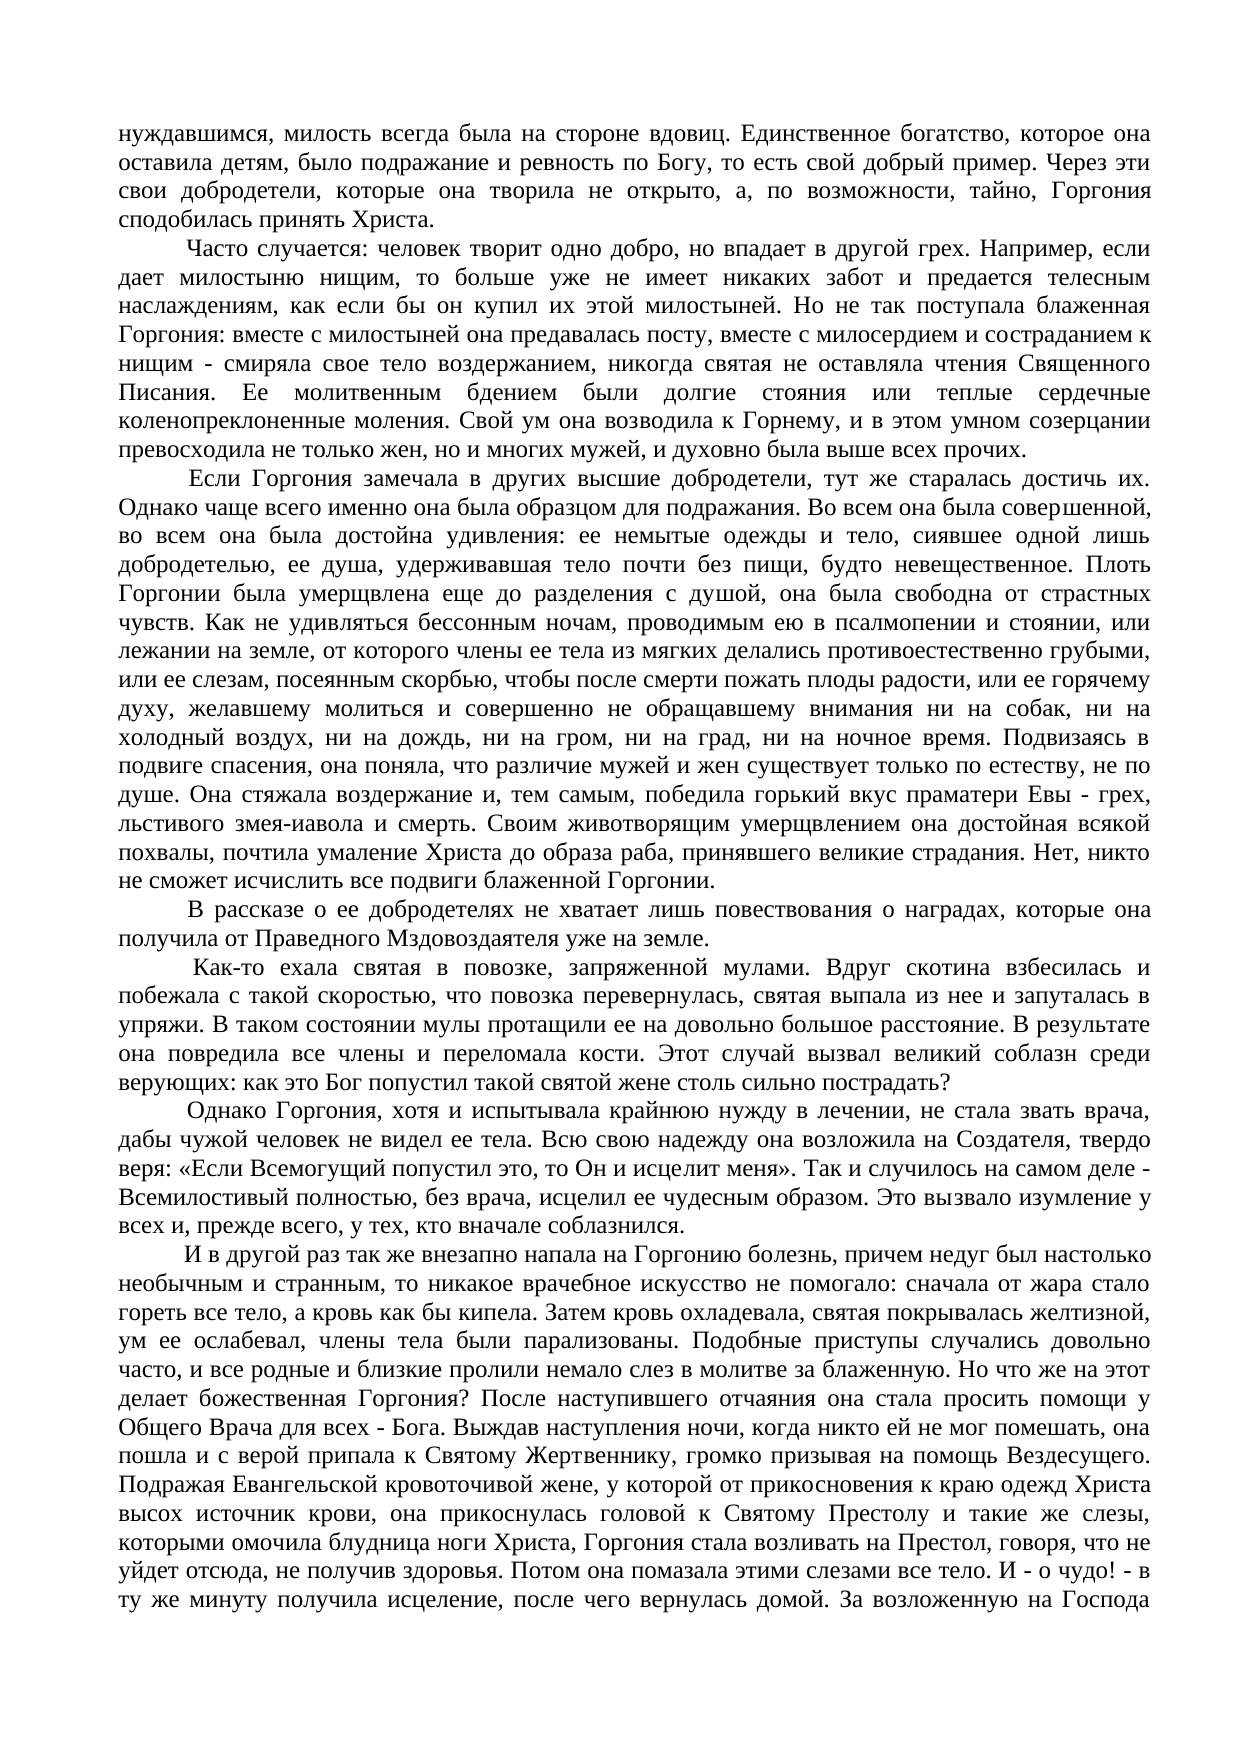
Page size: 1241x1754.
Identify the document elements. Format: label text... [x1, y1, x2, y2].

text Как-то ехала святая в повозке, запряженной мулами. Вдруг скотина взбесилась и побежала с такой скоростью, что повозка перевернулась, святая выпала из нее и запуталась в упряжи. В таком состоянии мулы протащили ее на довольно большое расстояние. В результате она повредила все члены и переломала кости. Этот случай вызвал великий соблазн среди верующих: как это Бог попустил такой святой жене столь сильно пострадать? [118, 952, 1152, 1096]
text Однако Горгония, хотя и испытывала крайнюю нужду в лечении, не стала звать врача, дабы чужой человек не видел ее тела. Всю свою надежду она возложила на Создателя, твердо веря: «Если Всемогущий попустил это, то Он и исцелит меня». Так и случилось на самом деле - Всемилостивый полностью, без врача, исцелил ее чудесным образом. Это вызвало изумление у всех и, прежде всего, у тех, кто вначале соблазнился. [118, 1096, 1152, 1239]
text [118, 118, 1152, 233]
text Часто случается: человек творит одно добро, но впадает в другой грех. Например, если дает милостыню нищим, то больше уже не имеет никаких забот и предается телесным наслаждениям, как если бы он купил их этой милостыней. Но не так поступала блаженная Горгония: вместе с милостыней она предавалась посту, вместе с милосердием и состраданием к нищим - смиряла свое тело воздержанием, никогда святая не оставляла чтения Священного Писания. Ее молитвенным бдением были долгие стояния или теплые сердечные коленопреклоненные моления. Свой ум она возводила к Горнему, и в этом умном созерцании превосходила не только жен, но и многих мужей, и духовно была выше всех прочих. [118, 233, 1152, 463]
text Если Горгония замечала в других высшие добродетели, тут же старалась достичь их. Однако чаще всего именно она была образцом для подражания. Во всем она была совершенной, во всем она была достойна удивления: ее немытые одежды и тело, сиявшее одной лишь добродетелью, ее душа, удерживавшая тело почти без пищи, будто невещественное. Плоть Горгонии была умерщвлена еще до разделения с душой, она была свободна от страстных чувств. Как не удивляться бессонным ночам, проводимым ею в псалмопении и стоянии, или лежании на земле, от которого члены ее тела из мягких делались противоестественно грубыми, или ее слезам, посеянным скорбью, чтобы после смерти пожать плоды радости, или ее горячему духу, желавшему молиться и совершенно не обращавшему внимания ни на собак, ни на холодный воздух, ни на дождь, ни на гром, ни на град, ни на ночное время. Подвизаясь в подвиге спасения, она поняла, что различие мужей и жен существует только по естеству, не по душе. Она стяжала воздержание и, тем самым, победила горький вкус праматери Евы - грех, льстивого змея-иавола и смерть. Своим животворящим умерщвлением она достойная всякой похвалы, почтила умаление Христа до образа раба, принявшего великие страдания. Нет, никто не сможет исчислить все подвиги блаженной Горгонии. [118, 463, 1152, 894]
text В рассказе о ее добродетелях не хватает лишь повествования о наградах, которые она получила от Праведного Мздовоздаятеля уже на земле. [118, 894, 1152, 952]
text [118, 1239, 1152, 1613]
